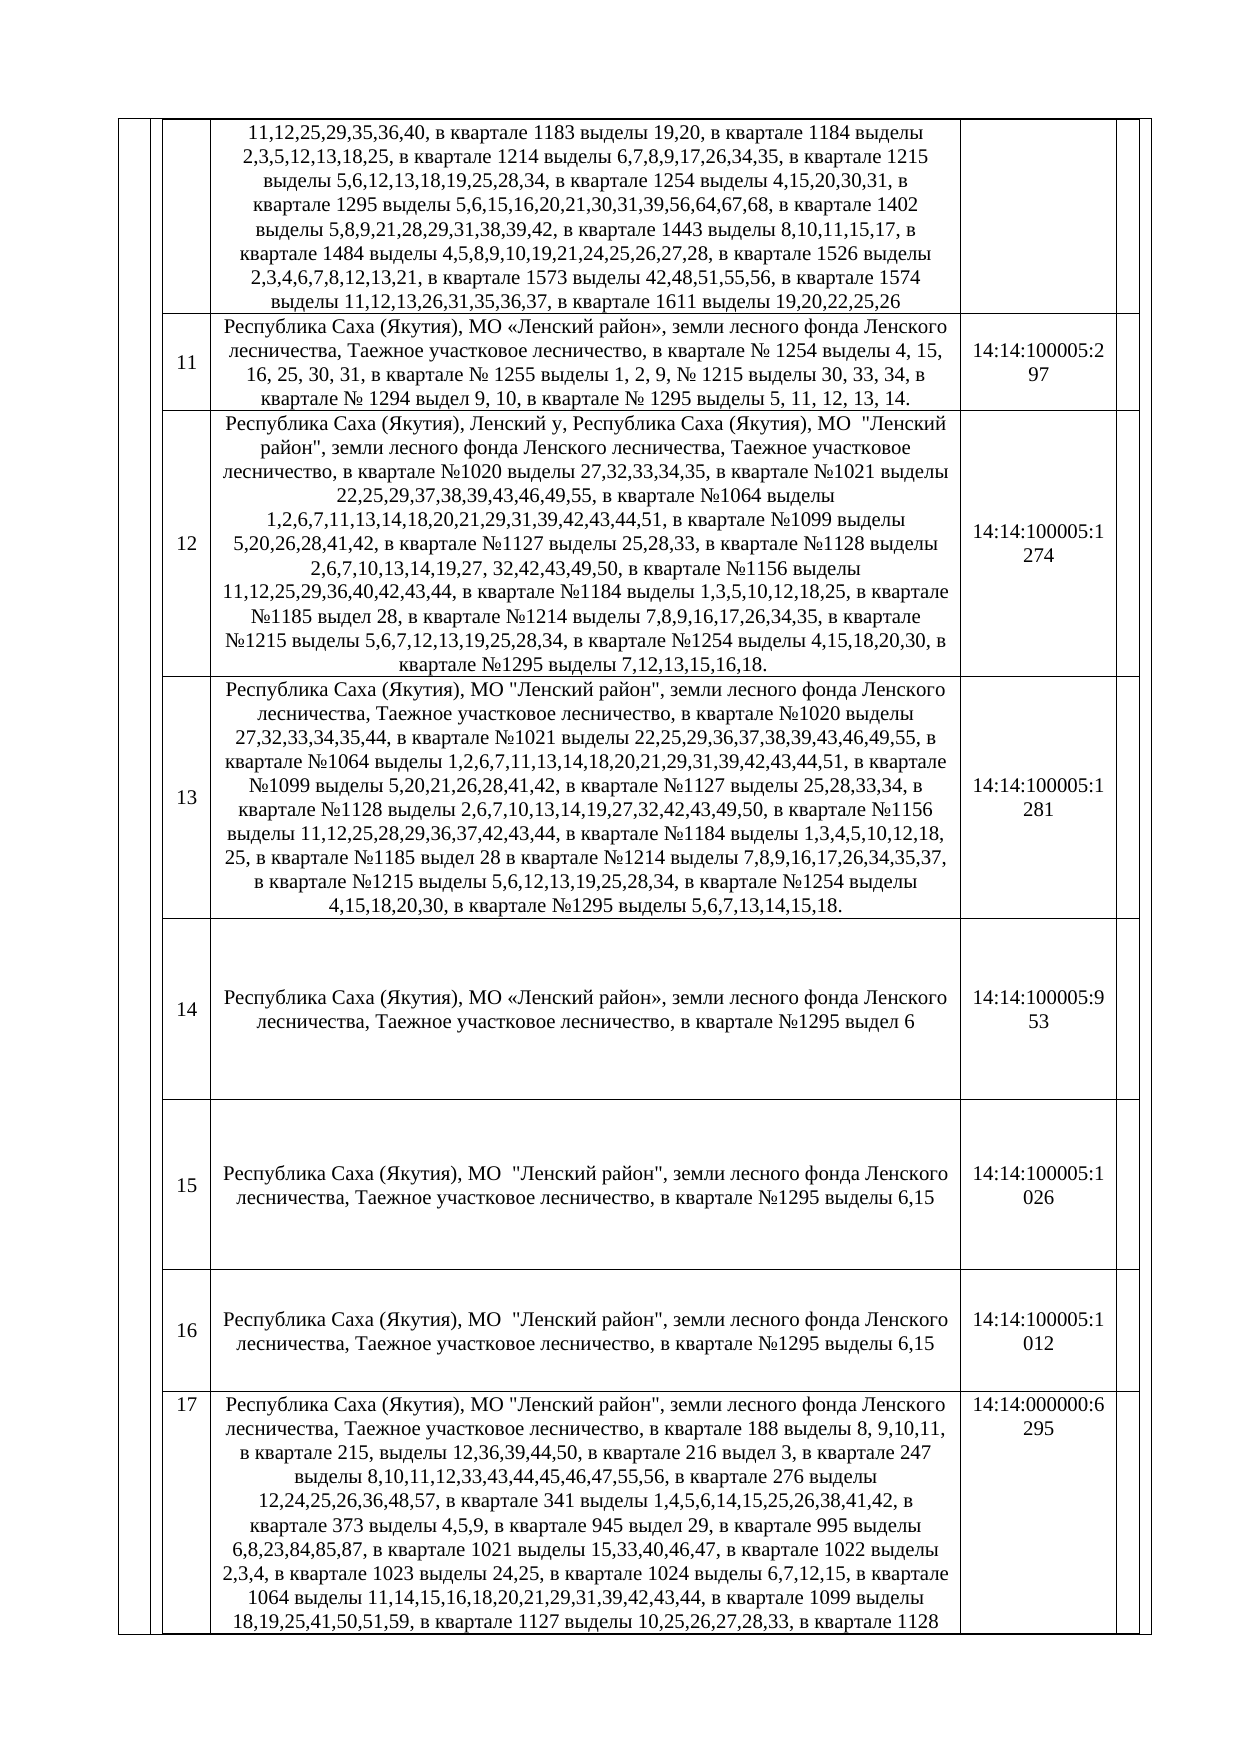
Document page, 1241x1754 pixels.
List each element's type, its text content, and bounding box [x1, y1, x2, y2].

table_cell [151, 119, 162, 1634]
table_cell 3 [119, 119, 150, 1634]
table_cell [1140, 119, 1151, 1634]
